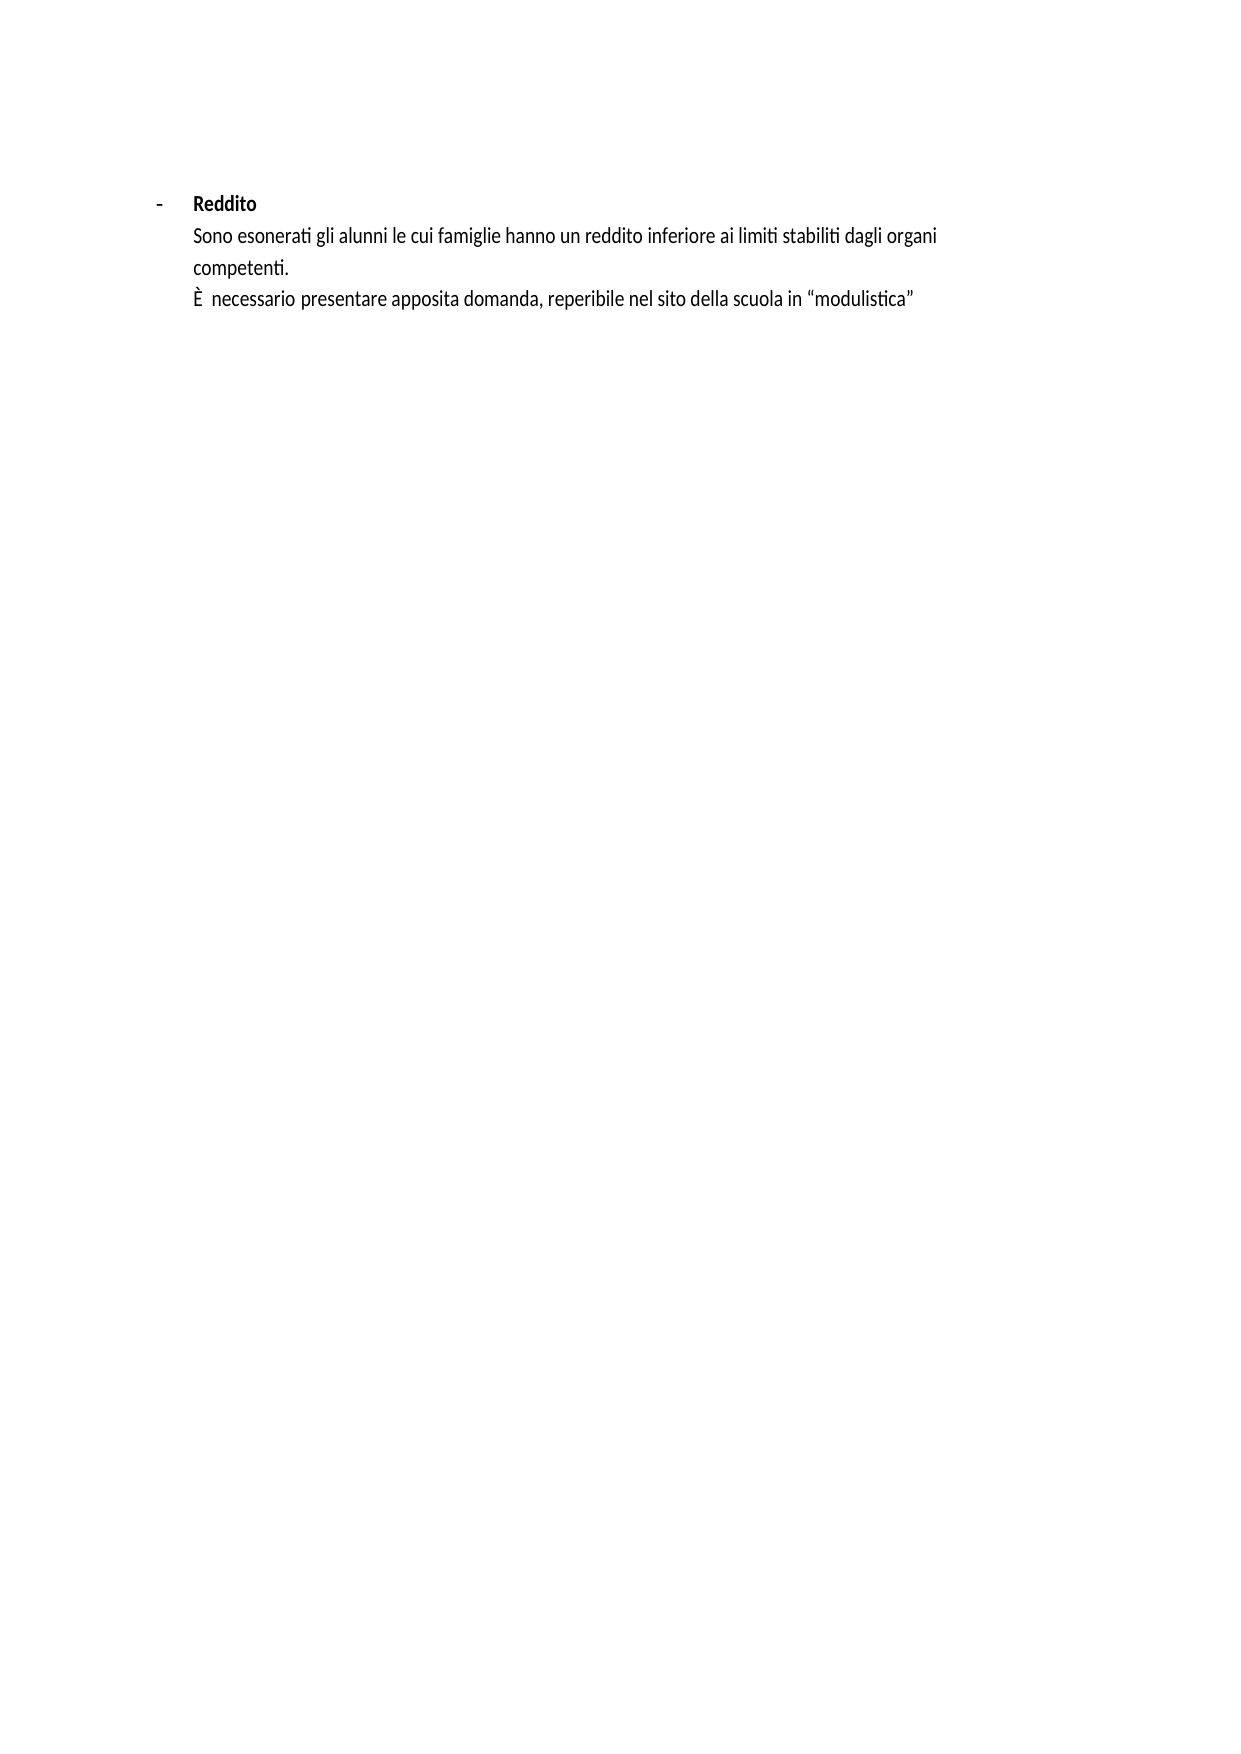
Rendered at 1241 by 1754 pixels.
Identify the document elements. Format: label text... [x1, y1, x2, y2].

list Sono esonerati gli alunni le cui famiglie hanno un reddito inferiore ai limiti stabiliti dagli organi competenti. [193, 221, 996, 281]
list Reddito [156, 189, 996, 218]
list È necessario presentare apposita domanda, reperibile nel sito della scuola in “modulistica” [193, 284, 996, 312]
